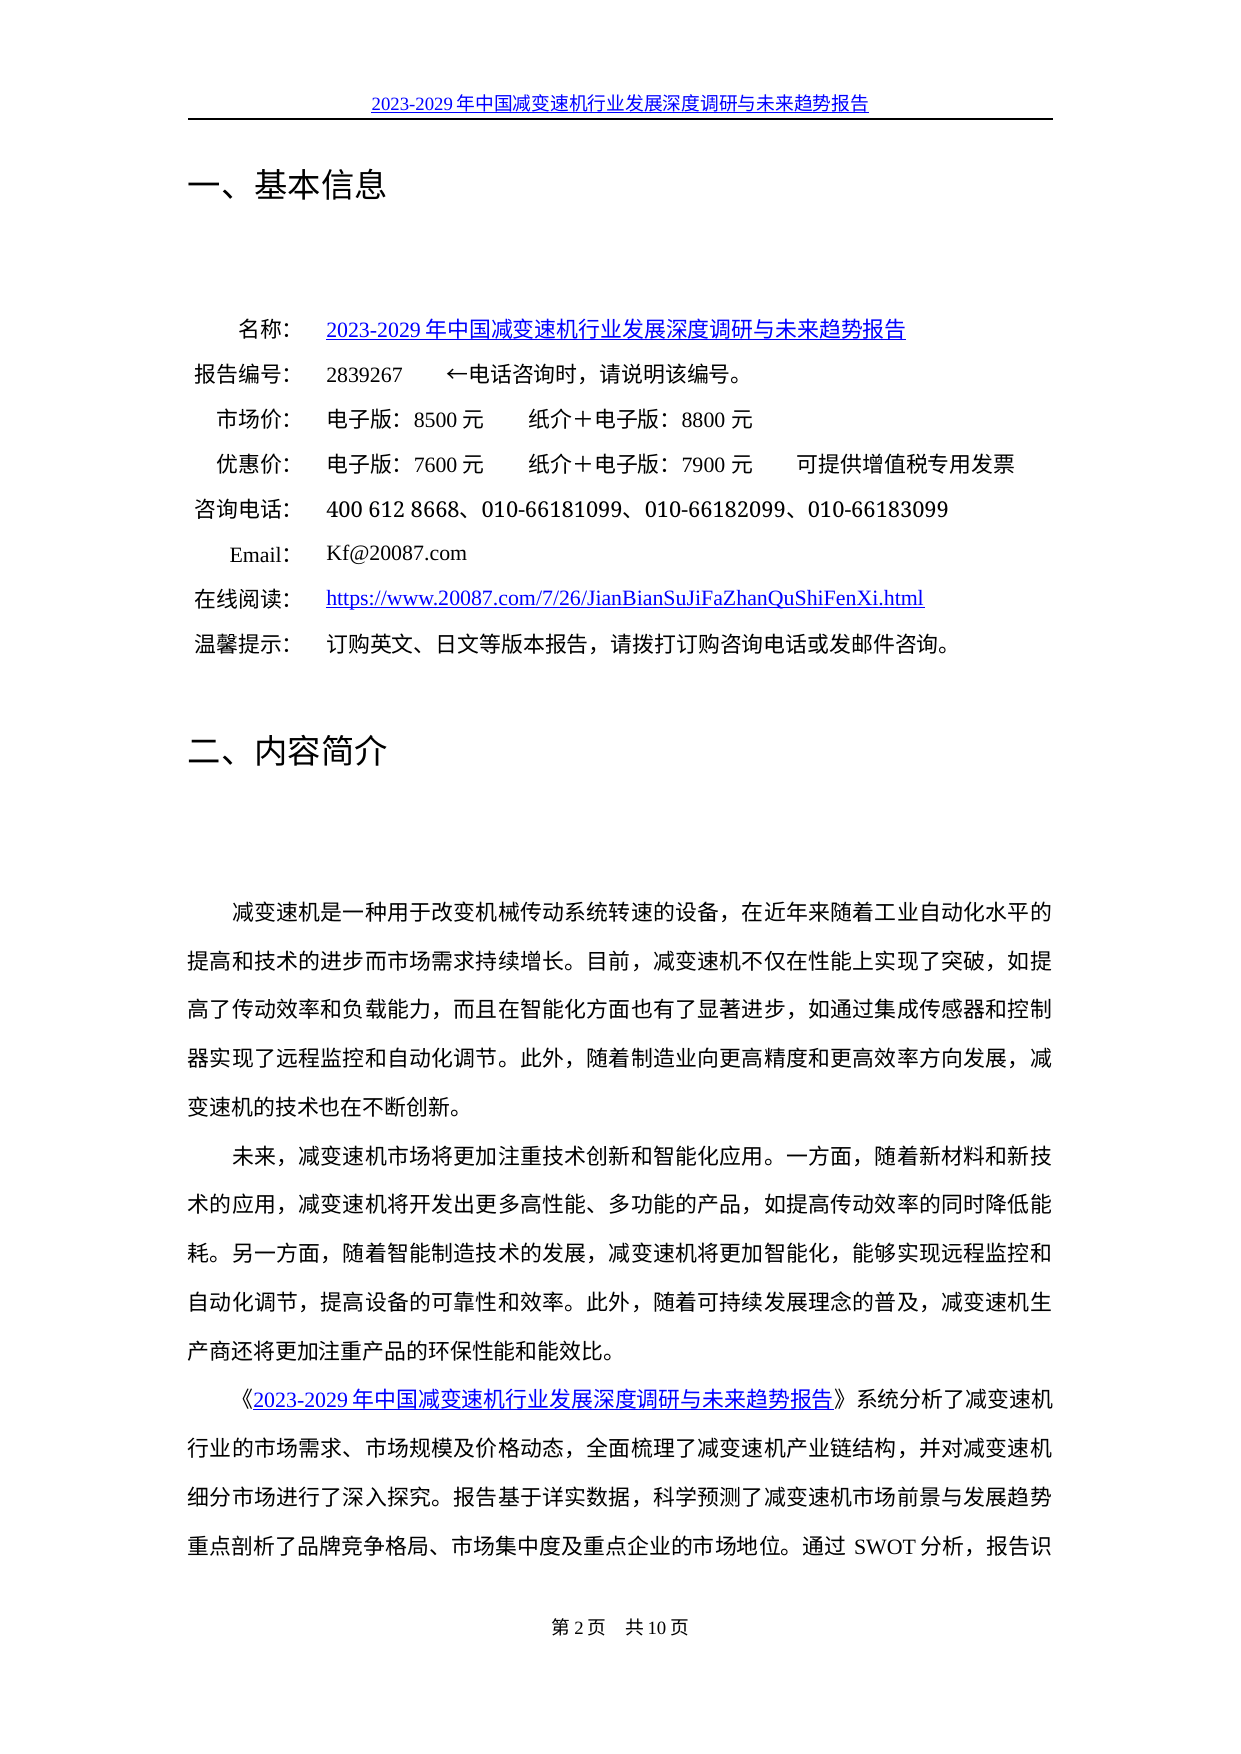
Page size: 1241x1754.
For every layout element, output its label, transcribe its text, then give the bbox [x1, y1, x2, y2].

table_cell 咨询电话： [167, 492, 315, 537]
title 二、内容简介 [187, 717, 1053, 782]
table_cell 订购英文、日文等版本报告，请拨打订购咨询电话或发邮件咨询。 [315, 627, 1073, 672]
table_cell 报告编号： [167, 357, 315, 402]
table_cell Kf@20087.com [315, 537, 1073, 582]
table_cell 电子版：8500 元 纸介＋电子版：8800 元 [315, 402, 1073, 447]
table_cell 优惠价： [167, 447, 315, 492]
table_cell [315, 582, 1073, 627]
table_header 2023-2029年中国减变速机行业发展深度调研与未来趋势报告 [315, 312, 1073, 357]
title 一、基本信息 [187, 150, 1053, 215]
table_cell 2839267 ←电话咨询时，请说明该编号。 [315, 357, 1073, 402]
table_header 名称： [167, 312, 315, 357]
table_cell 在线阅读： [167, 582, 315, 627]
table_cell Email： [167, 537, 315, 582]
table_cell 温馨提示： [167, 627, 315, 672]
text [187, 894, 1053, 1561]
table_cell 市场价： [167, 402, 315, 447]
table_cell 电子版：7600 元 纸介＋电子版：7900 元 可提供增值税专用发票 [315, 447, 1073, 492]
table_cell 400 612 8668、010-66181099、010-66182099、010-66183099 [315, 492, 1073, 537]
